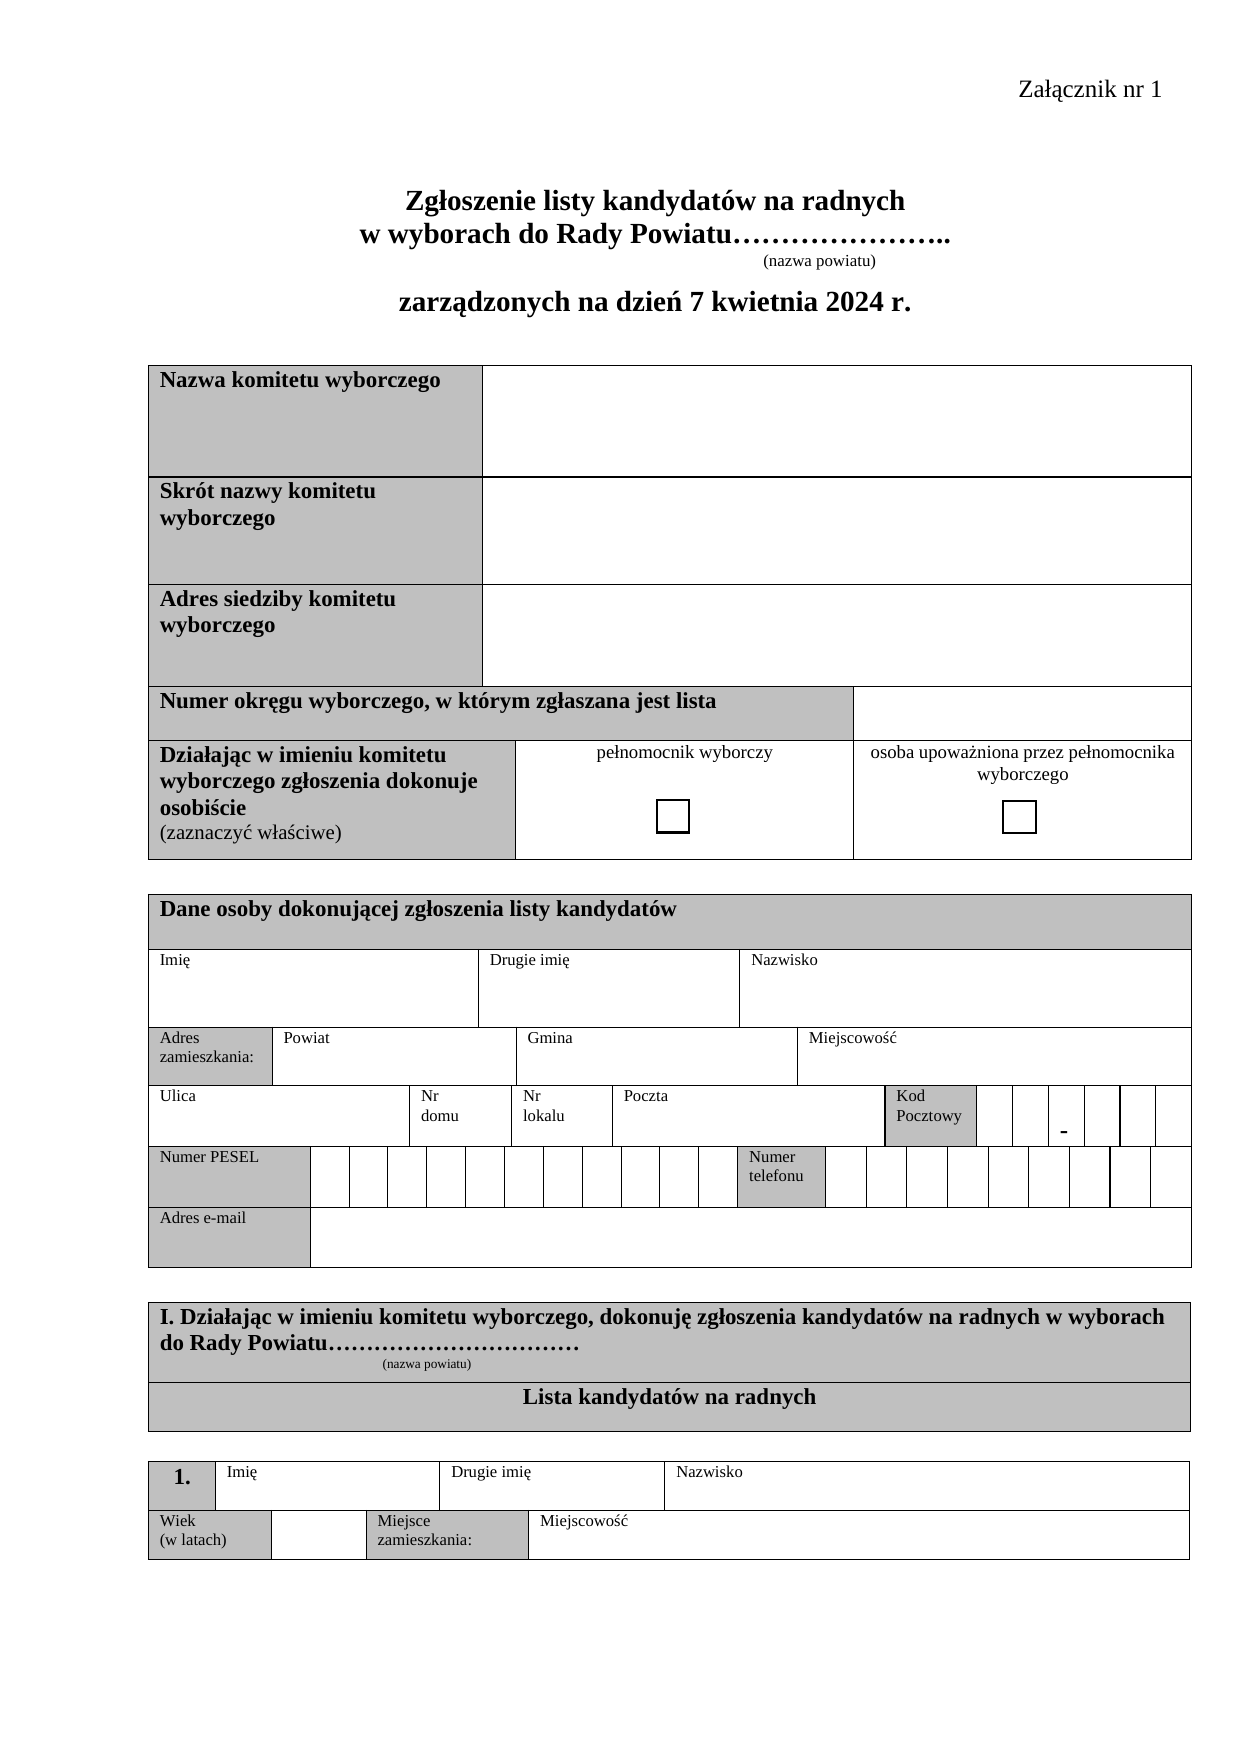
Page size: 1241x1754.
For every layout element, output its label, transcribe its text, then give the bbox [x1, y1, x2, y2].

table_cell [367, 1511, 528, 1559]
text Zgłoszenie listy kandydatów na radnych [148, 183, 1162, 217]
table_cell Adres siedziby komitetu wyborczego [149, 585, 482, 686]
table_header Nazwa komitetu wyborczego [149, 366, 482, 476]
table_cell [1013, 1086, 1048, 1146]
table_cell [907, 1147, 947, 1207]
text (nazwa powiatu) [650, 250, 930, 284]
table_cell [483, 478, 1191, 584]
table_cell [466, 1147, 504, 1207]
table_header I. Działając w imieniu komitetu wyborczego, dokonuję zgłoszenia kandydatów na radnych w wyborach do Rady Powiatu…………………………… (nazwa powiatu) [149, 1303, 1190, 1382]
table_cell [427, 1147, 465, 1207]
table_cell [505, 1147, 543, 1207]
table_cell pełnomocnik wyborczy [516, 741, 853, 859]
table_cell osoba upoważniona przez pełnomocnika wyborczego [854, 741, 1191, 859]
table_cell [699, 1147, 737, 1207]
table_cell [1070, 1147, 1109, 1207]
text w wyborach do Rady Powiatu………………….. [148, 217, 1162, 250]
table_cell [544, 1147, 582, 1207]
table_cell Ulica [149, 1086, 409, 1146]
table_cell Poczta [613, 1086, 884, 1146]
table_cell Skrót nazwy komitetu wyborczego [149, 478, 482, 584]
table_cell Lista kandydatów na radnych [149, 1383, 1190, 1431]
table_cell [989, 1147, 1028, 1207]
table_header Nazwisko [665, 1462, 1189, 1510]
table_cell Drugie imię [479, 950, 739, 1027]
table_cell Miejscowość [529, 1511, 1189, 1559]
table_cell [660, 1147, 698, 1207]
table_cell Adres zamieszkania: [149, 1028, 272, 1085]
table_cell [1111, 1147, 1150, 1207]
table_cell Miejscowość [798, 1028, 1191, 1085]
table_cell [272, 1511, 366, 1559]
table_cell [854, 687, 1191, 740]
table_cell [826, 1147, 866, 1207]
table_cell Numer okręgu wyborczego, w którym zgłaszana jest lista [149, 687, 853, 740]
table_cell [483, 585, 1191, 686]
table_cell [1121, 1086, 1155, 1146]
table_cell [350, 1147, 387, 1207]
table_header [483, 366, 1191, 476]
table_cell Numer PESEL [149, 1147, 310, 1207]
table_header Dane osoby dokonującej zgłoszenia listy kandydatów [149, 895, 1191, 949]
table_header 1. [149, 1462, 215, 1510]
table_cell Numer telefonu [738, 1147, 825, 1207]
table_cell [1156, 1086, 1191, 1146]
table_cell Wiek (w latach) [149, 1511, 271, 1559]
table_cell [1151, 1147, 1191, 1207]
table_header Imię [216, 1462, 439, 1510]
table_cell Nazwisko [740, 950, 1191, 1027]
table_cell Imię [149, 950, 478, 1027]
table_cell Adres e-mail [149, 1208, 310, 1267]
table_cell Działając w imieniu komitetu wyborczego zgłoszenia dokonuje osobiście (zaznaczyć właściwe) [149, 741, 515, 859]
table_header Drugie imię [440, 1462, 664, 1510]
table_cell [1085, 1086, 1119, 1146]
table_cell [311, 1147, 349, 1207]
table_cell [867, 1147, 906, 1207]
table_cell [1029, 1147, 1069, 1207]
table_cell [622, 1147, 659, 1207]
table_cell Powiat [273, 1028, 516, 1085]
table_cell [583, 1147, 621, 1207]
table_cell [388, 1147, 426, 1207]
table_cell - [1049, 1086, 1084, 1146]
table_cell Nr domu [410, 1086, 511, 1146]
table_cell Nr lokalu [512, 1086, 612, 1146]
table_cell Gmina [517, 1028, 797, 1085]
table_cell [311, 1208, 1191, 1267]
text zarządzonych na dzień 7 kwietnia 2024 r. [148, 284, 1162, 317]
table_cell [948, 1147, 988, 1207]
table_cell Kod Pocztowy [886, 1086, 976, 1146]
table_cell [977, 1086, 1012, 1146]
